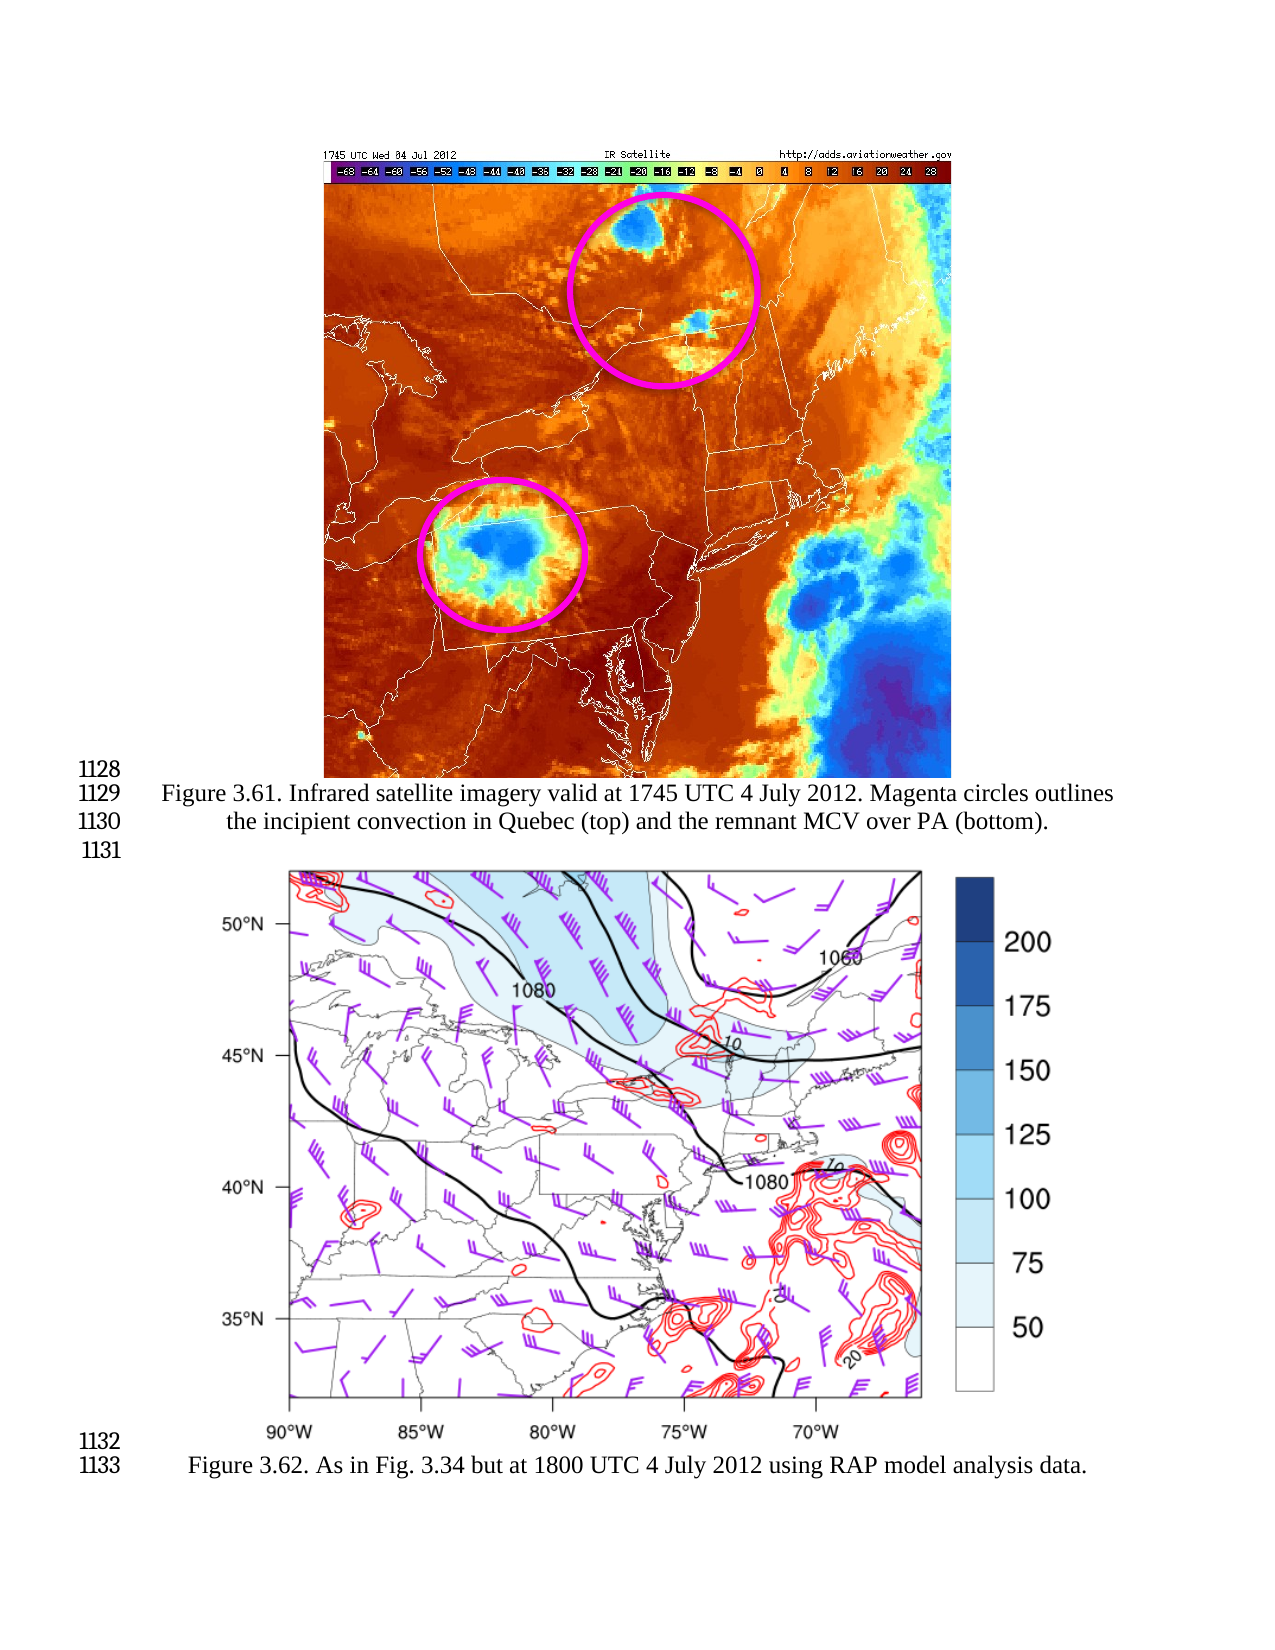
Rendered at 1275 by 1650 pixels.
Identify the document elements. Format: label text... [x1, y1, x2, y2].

picture [323, 150, 952, 778]
text Figure 3.61. Infrared satellite imagery valid at 1745 UTC 4 July 2012. Magenta circles outlines the incipient convection in Quebec (top) and the remnant MCV over PA (bottom). [150, 778, 1125, 835]
text Figure 3.62. As in Fig. 3.34 but at 1800 UTC 4 July 2012 using RAP model analysis data. [150, 1450, 1125, 1478]
picture [217, 863, 1058, 1450]
